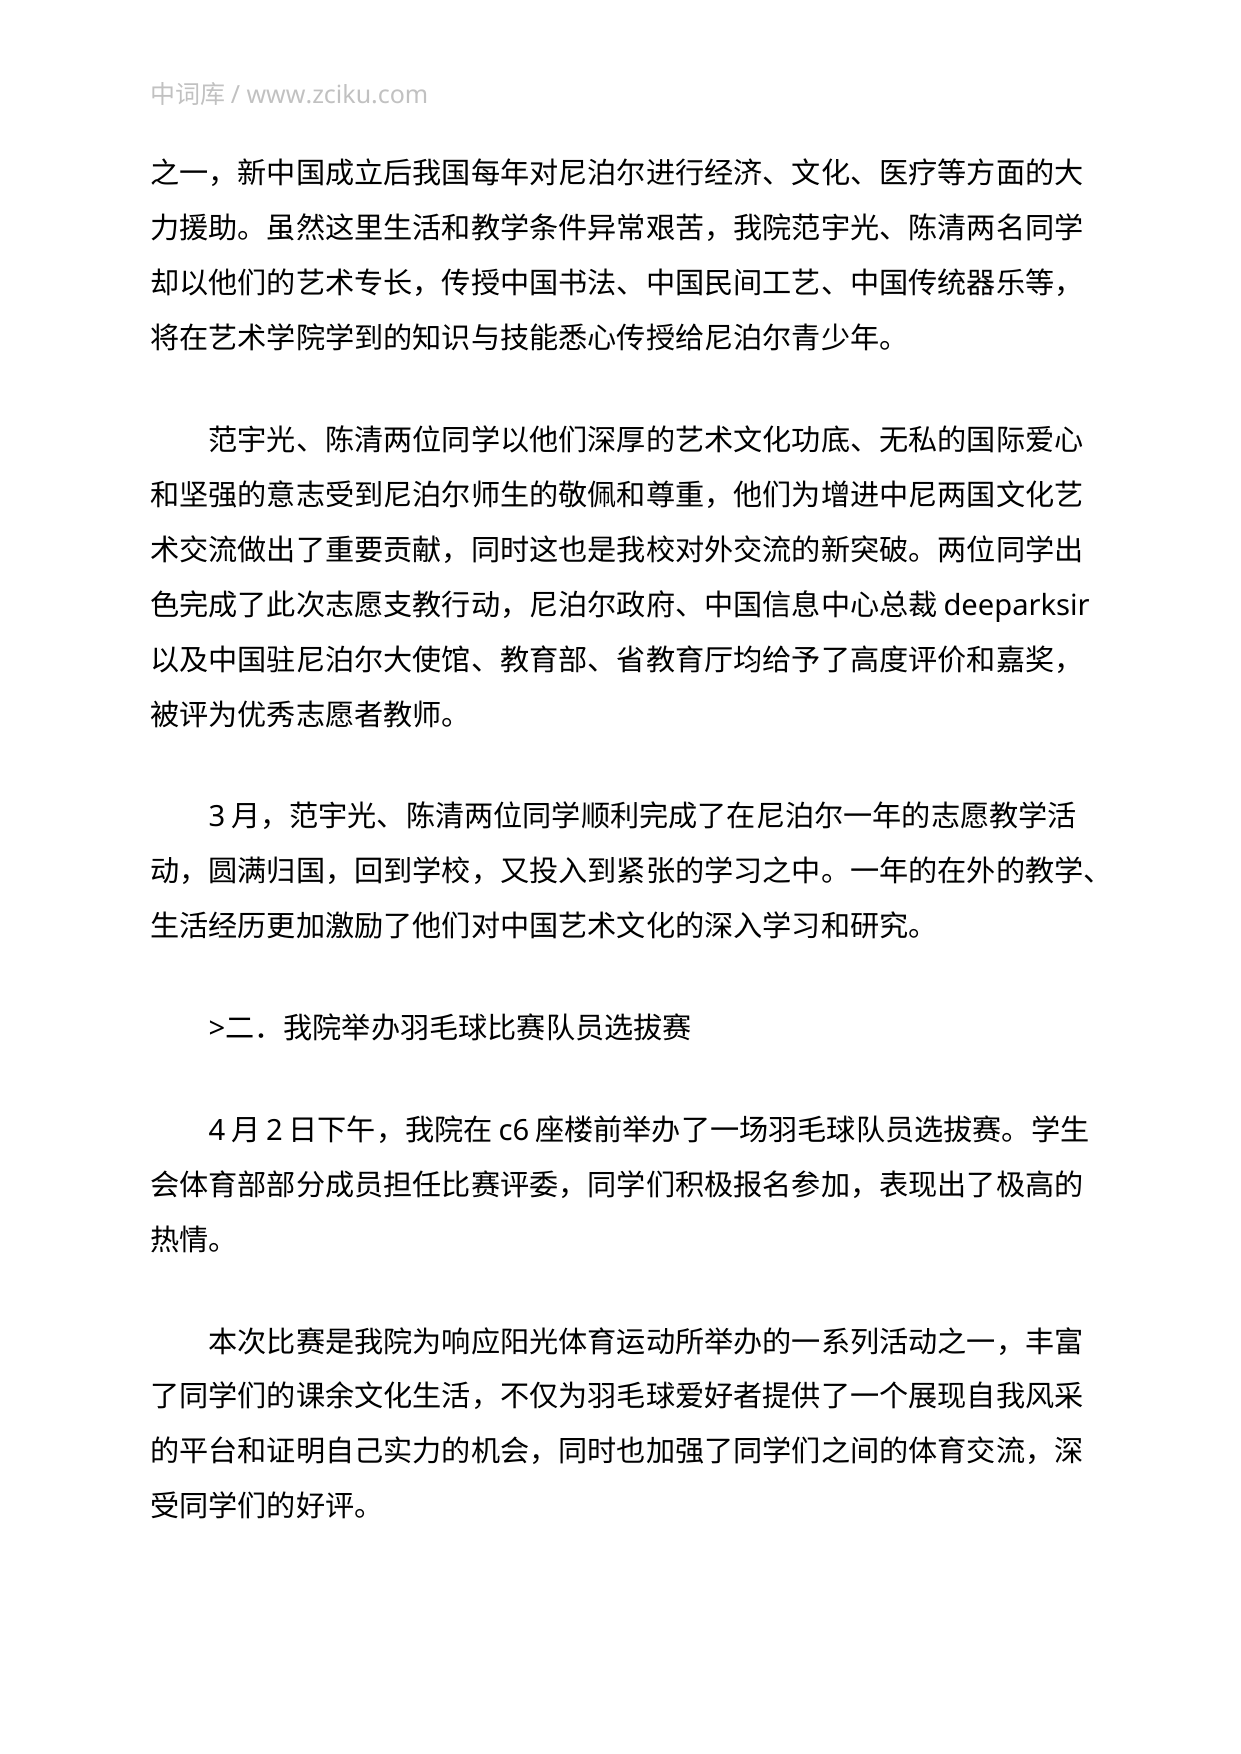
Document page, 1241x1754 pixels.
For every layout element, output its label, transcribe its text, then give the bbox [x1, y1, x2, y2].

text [150, 150, 1090, 357]
text 范宇光、陈清两位同学以他们深厚的艺术文化功底、无私的国际爱心和坚强的意志受到尼泊尔师生的敬佩和尊重，他们为增进中尼两国文化艺术交流做出了重要贡献，同时这也是我校对外交流的新突破。两位同学出色完成了此次志愿支教行动，尼泊尔政府、中国信息中心总裁deeparksir以及中国驻尼泊尔大使馆、教育部、省教育厅均给予了高度评价和嘉奖，被评为优秀志愿者教师。 [150, 416, 1090, 733]
text >二．我院举办羽毛球比赛队员选拔赛 [150, 1004, 1090, 1047]
text 4月2日下午，我院在c6座楼前举办了一场羽毛球队员选拔赛。学生会体育部部分成员担任比赛评委，同学们积极报名参加，表现出了极高的热情。 [150, 1106, 1090, 1259]
text 3月，范宇光、陈清两位同学顺利完成了在尼泊尔一年的志愿教学活动，圆满归国，回到学校，又投入到紧张的学习之中。一年的在外的教学、生活经历更加激励了他们对中国艺术文化的深入学习和研究。 [150, 793, 1090, 945]
text 本次比赛是我院为响应阳光体育运动所举办的一系列活动之一，丰富了同学们的课余文化生活，不仅为羽毛球爱好者提供了一个展现自我风采的平台和证明自己实力的机会，同时也加强了同学们之间的体育交流，深受同学们的好评。 [150, 1318, 1090, 1525]
